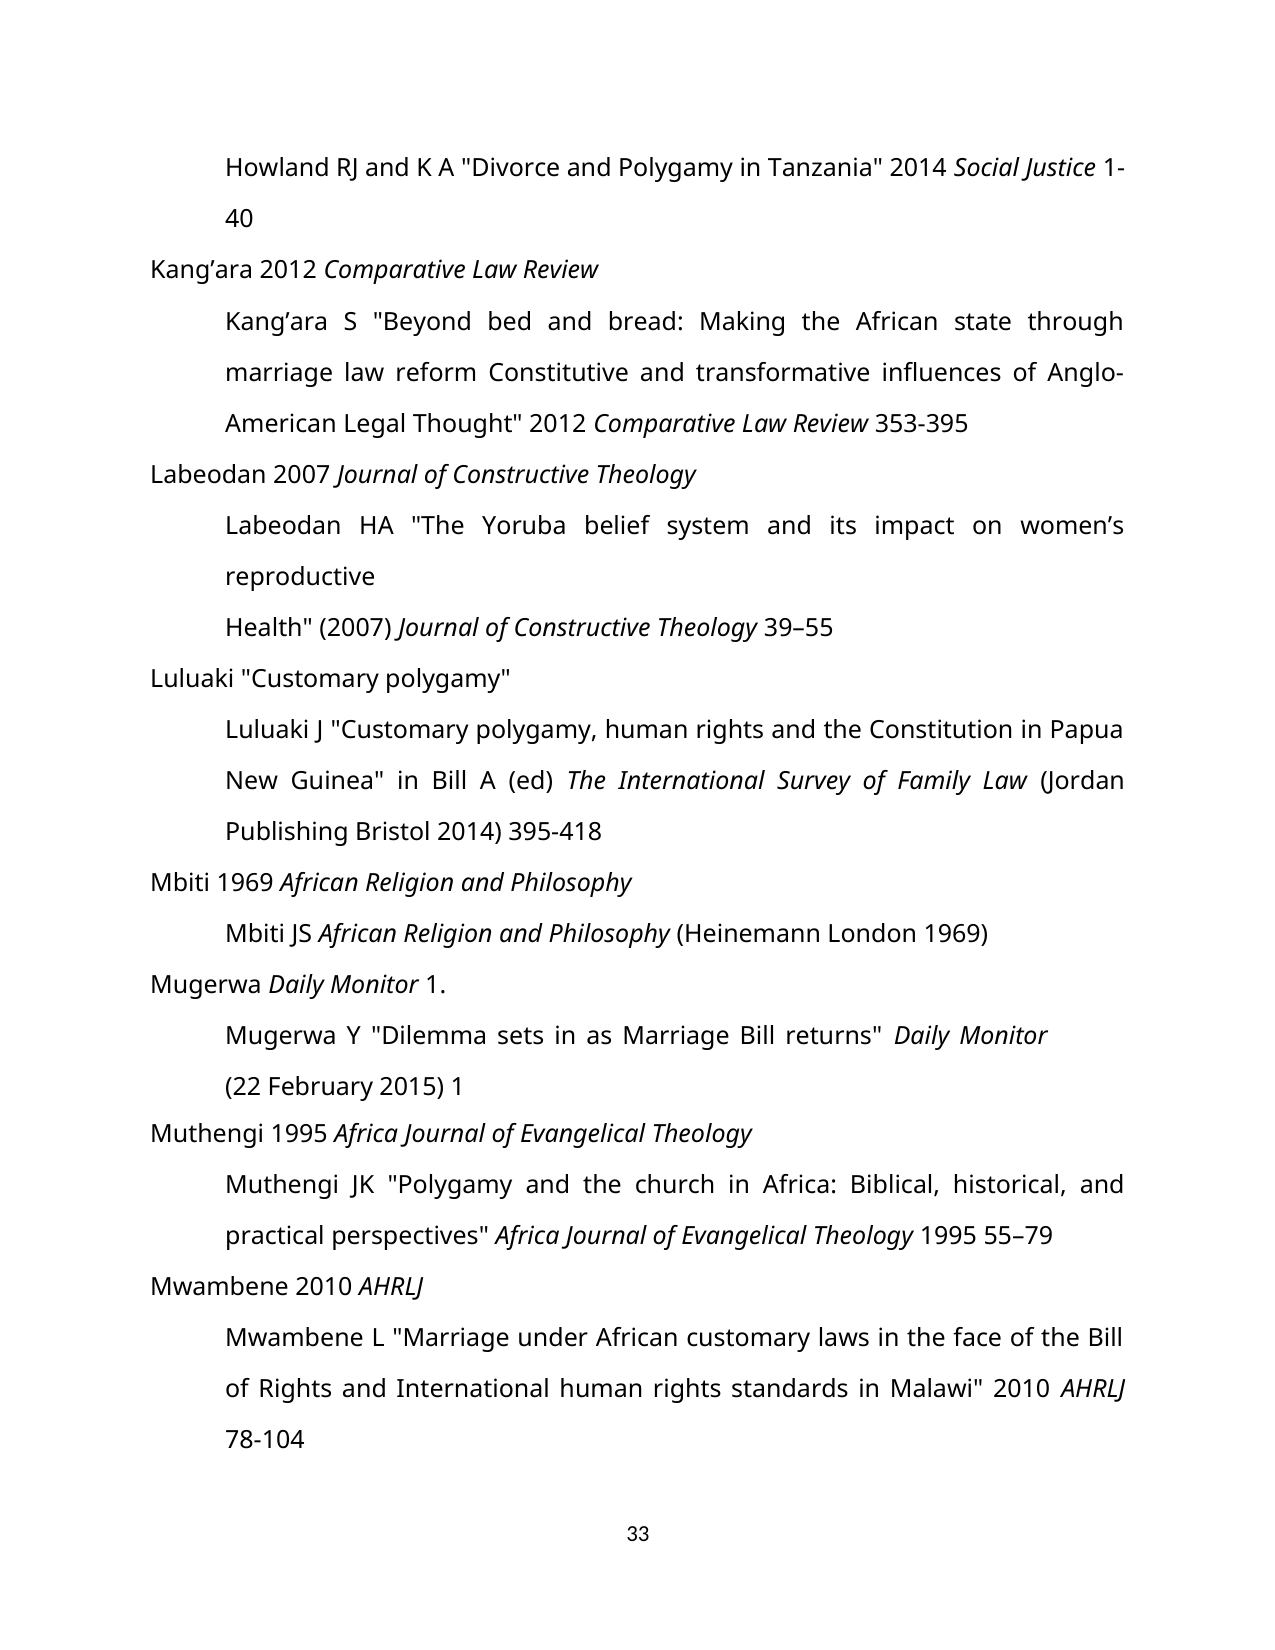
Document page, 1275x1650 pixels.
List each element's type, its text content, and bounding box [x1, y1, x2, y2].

text Mwambene 2010 AHRLJ [150, 1269, 1125, 1303]
text Luluaki "Customary polygamy" [150, 660, 1125, 694]
text Labeodan HA "The Yoruba belief system and its impact on women’s reproductive [225, 507, 1125, 592]
text Health" (2007) Journal of Constructive Theology 39–55 [225, 609, 1125, 643]
text Mwambene L "Marriage under African customary laws in the face of the Bill of Rights and International human rights standards in Malawi" 2010 AHRLJ 78-104 [225, 1320, 1125, 1456]
text Kang’ara S "Beyond bed and bread: Making the African state through marriage law reform Constitutive and transformative influences of Anglo-American Legal Thought" 2012 Comparative Law Review 353-395 [225, 303, 1125, 439]
text Mugerwa Daily Monitor 1. [150, 967, 1125, 1001]
text Mbiti 1969 African Religion and Philosophy [150, 864, 1125, 899]
text Mbiti JS African Religion and Philosophy (Heinemann London 1969) [225, 916, 1125, 950]
table_header Mugerwa Y "Dilemma sets in as Marriage Bill returns" Daily Monitor (22 February 2015) 1 [139, 1018, 1059, 1116]
text Howland RJ and K A "Divorce and Polygamy in Tanzania" 2014 Social Justice 1-40 [225, 150, 1125, 235]
text Muthengi JK "Polygamy and the church in Africa: Biblical, historical, and practical perspectives" Africa Journal of Evangelical Theology 1995 55–79 [225, 1167, 1125, 1252]
text Muthengi 1995 Africa Journal of Evangelical Theology [150, 1116, 1125, 1150]
text Kang’ara 2012 Comparative Law Review [150, 252, 1125, 286]
text Luluaki J "Customary polygamy, human rights and the Constitution in Papua New Guinea" in Bill A (ed) The International Survey of Family Law (Jordan Publishing Bristol 2014) 395-418 [225, 711, 1125, 848]
text Labeodan 2007 Journal of Constructive Theology [150, 456, 1125, 490]
